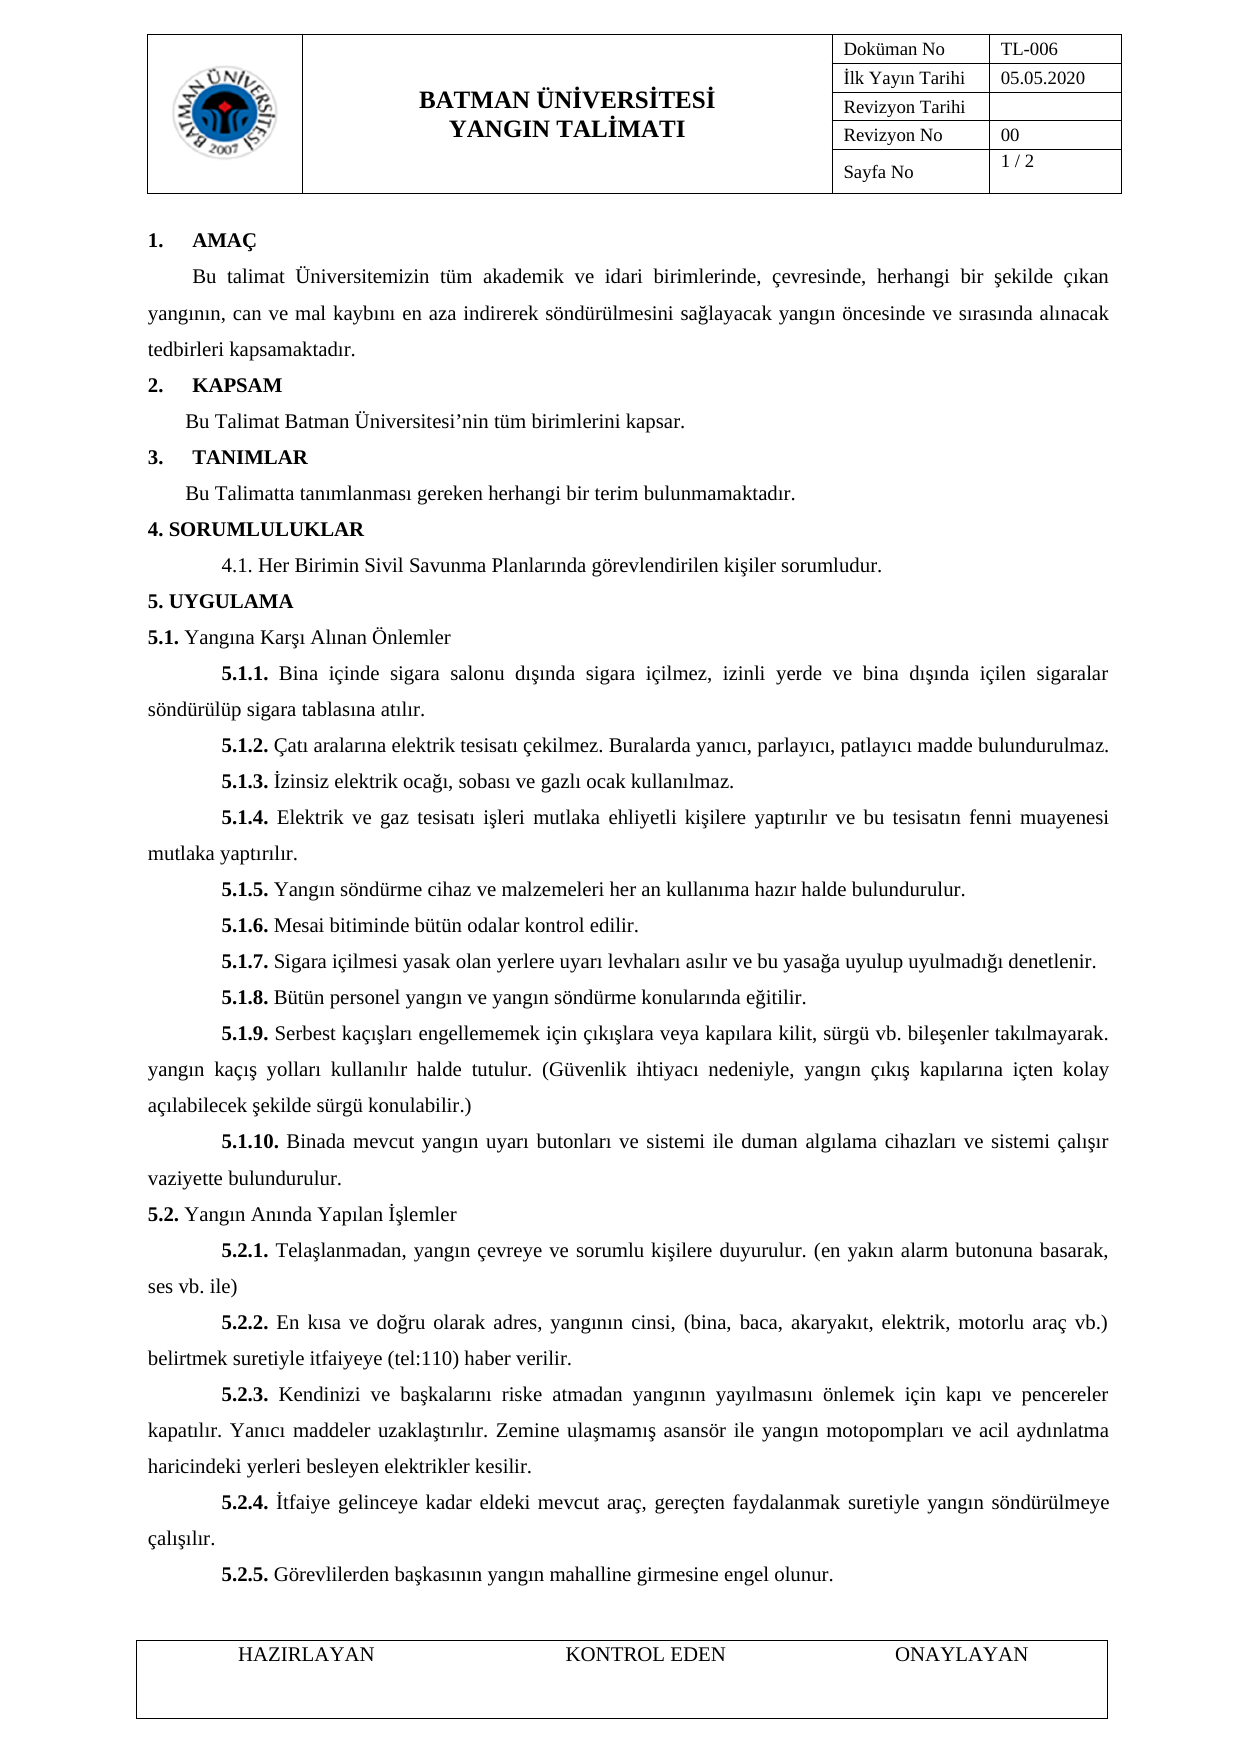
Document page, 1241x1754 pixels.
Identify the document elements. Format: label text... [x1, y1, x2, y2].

text Bu Talimatta tanımlanması gereken herhangi bir terim bulunmamaktadır. [148, 481, 1110, 505]
text 5.1.3. İzinsiz elektrik ocağı, sobası ve gazlı ocak kullanılmaz. [148, 769, 1110, 793]
list TANIMLAR [148, 444, 1110, 469]
list KAPSAM [148, 372, 1110, 397]
text 5.1.2. Çatı aralarına elektrik tesisatı çekilmez. Buralarda yanıcı, parlayıcı, patlayıcı madde bulundurulmaz. [148, 733, 1110, 757]
text 5.1.10. Binada mevcut yangın uyarı butonları ve sistemi ile duman algılama cihazları ve sistemi çalışır vaziyette bulundurulur. [148, 1129, 1110, 1189]
text 5.1.5. Yangın söndürme cihaz ve malzemeleri her an kullanıma hazır halde bulundurulur. [148, 877, 1110, 901]
text 5.1.8. Bütün personel yangın ve yangın söndürme konularında eğitilir. [148, 985, 1110, 1009]
text 5.2.2. En kısa ve doğru olarak adres, yangının cinsi, (bina, baca, akaryakıt, elektrik, motorlu araç vb.) belirtmek suretiyle itfaiyeye (tel:110) haber verilir. [148, 1309, 1110, 1370]
text 5.2.5. Görevlilerden başkasının yangın mahalline girmesine engel olunur. [148, 1562, 1110, 1586]
text 5.1.4. Elektrik ve gaz tesisatı işleri mutlaka ehliyetli kişilere yaptırılır ve bu tesisatın fenni muayenesi mutlaka yaptırılır. [148, 805, 1110, 865]
text 5.2. Yangın Anında Yapılan İşlemler [148, 1201, 1110, 1226]
text 5.1.9. Serbest kaçışları engellememek için çıkışlara veya kapılara kilit, sürgü vb. bileşenler takılmayarak. yangın kaçış yolları kullanılır halde tutulur. (Güvenlik ihtiyacı nedeniyle, yangın çıkış kapılarına içten kolay açılabilecek şekilde sürgü konulabilir.) [148, 1021, 1110, 1117]
list AMAÇ [148, 228, 1110, 252]
text 5. UYGULAMA [148, 589, 1110, 613]
picture [159, 61, 291, 167]
text Bu Talimat Batman Üniversitesi’nin tüm birimlerini kapsar. [148, 408, 1110, 433]
text 4.1. Her Birimin Sivil Savunma Planlarında görevlendirilen kişiler sorumludur. [148, 553, 1110, 577]
text 5.2.3. Kendinizi ve başkalarını riske atmadan yangının yayılmasını önlemek için kapı ve pencereler kapatılır. Yanıcı maddeler uzaklaştırılır. Zemine ulaşmamış asansör ile yangın motopompları ve acil aydınlatma haricindeki yerleri besleyen elektrikler kesilir. [148, 1382, 1110, 1478]
text 5.2.1. Telaşlanmadan, yangın çevreye ve sorumlu kişilere duyurulur. (en yakın alarm butonuna basarak, ses vb. ile) [148, 1237, 1110, 1298]
text 5.1.6. Mesai bitiminde bütün odalar kontrol edilir. [148, 913, 1110, 937]
text Bu talimat Üniversitemizin tüm akademik ve idari birimlerinde, çevresinde, herhangi bir şekilde çıkan yangının, can ve mal kaybını en aza indirerek söndürülmesini sağlayacak yangın öncesinde ve sırasında alınacak tedbirleri kapsamaktadır. [148, 264, 1110, 361]
text 4. SORUMLULUKLAR [148, 517, 1110, 541]
text 5.1.7. Sigara içilmesi yasak olan yerlere uyarı levhaları asılır ve bu yasağa uyulup uyulmadığı denetlenir. [148, 949, 1110, 973]
text 5.2.4. İtfaiye gelinceye kadar eldeki mevcut araç, gereçten faydalanmak suretiyle yangın söndürülmeye çalışılır. [148, 1490, 1110, 1550]
text 5.1. Yangına Karşı Alınan Önlemler [148, 625, 1110, 649]
text 5.1.1. Bina içinde sigara salonu dışında sigara içilmez, izinli yerde ve bina dışında içilen sigaralar söndürülüp sigara tablasına atılır. [148, 661, 1110, 721]
